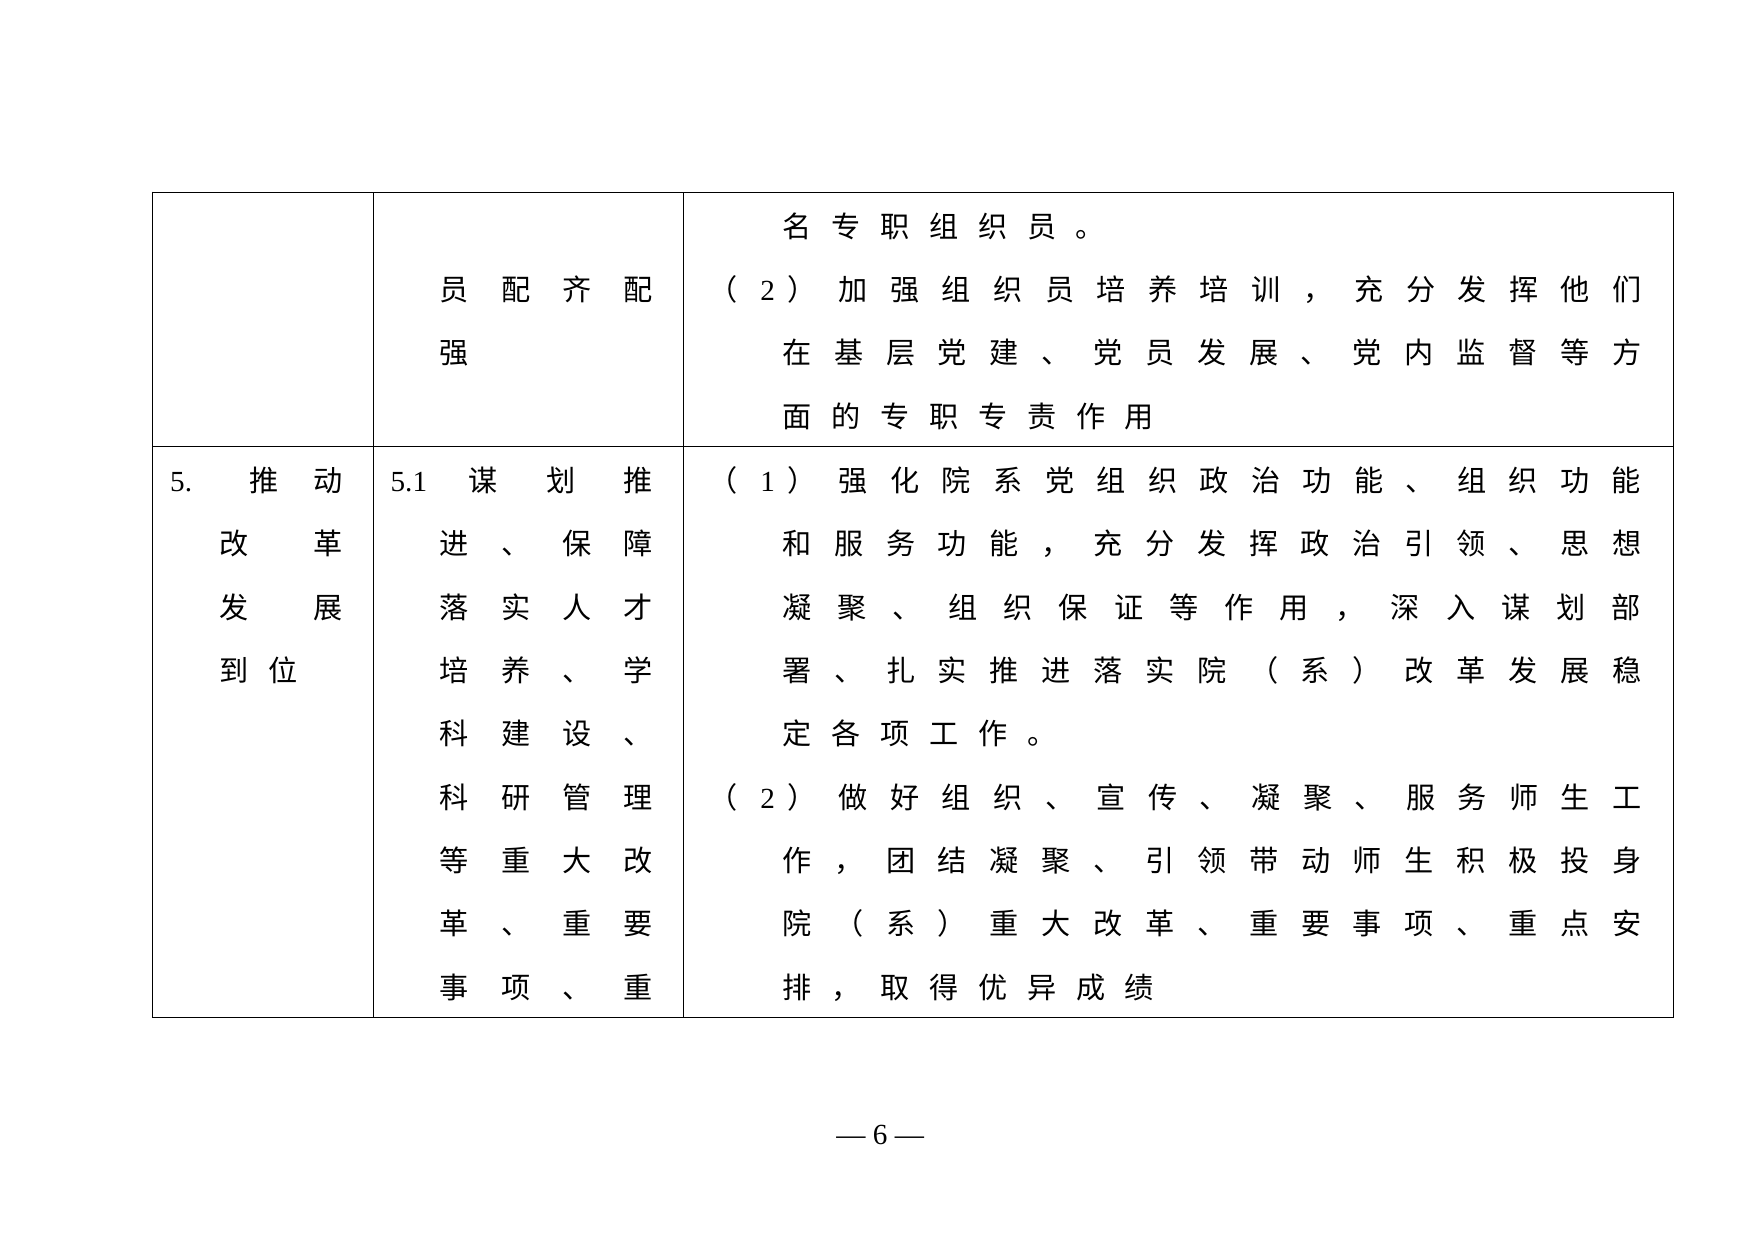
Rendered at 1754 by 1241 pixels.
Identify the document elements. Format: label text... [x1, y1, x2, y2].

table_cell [684, 447, 1673, 1017]
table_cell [374, 447, 683, 1017]
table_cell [684, 193, 1673, 446]
table_cell 4.5专职组织员配齐配强 [374, 193, 683, 446]
table_cell 5. 推动改革发展到位 [153, 447, 373, 1017]
